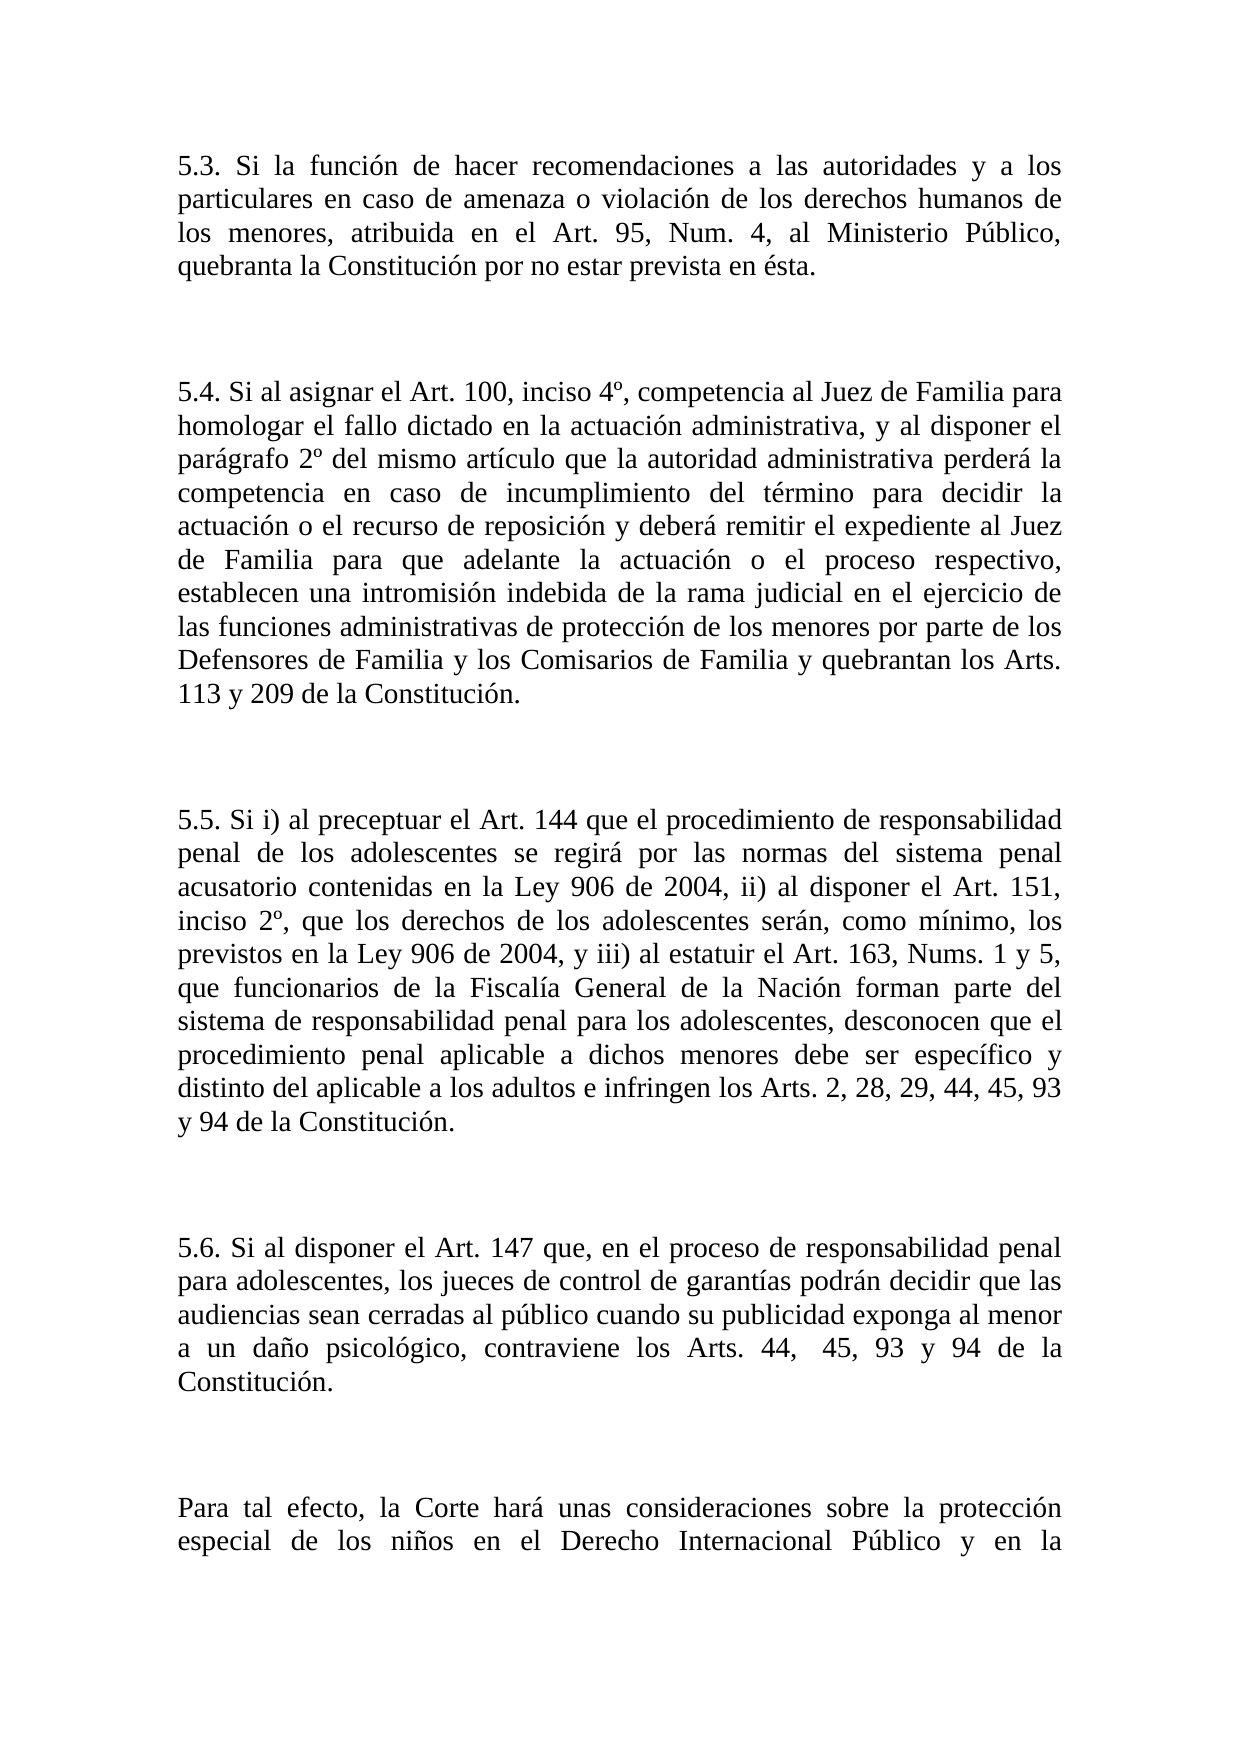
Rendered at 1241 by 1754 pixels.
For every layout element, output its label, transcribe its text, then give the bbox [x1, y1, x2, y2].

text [177, 1490, 1063, 1557]
text 5.5. Si i) al preceptuar el Art. 144 que el procedimiento de responsabilidad penal de los adolescentes se regirá por las normas del sistema penal acusatorio contenidas en la Ley 906 de 2004, ii) al disponer el Art. 151, inciso 2º, que los derechos de los adolescentes serán, como mínimo, los previstos en la Ley 906 de 2004, y iii) al estatuir el Art. 163, Nums. 1 y 5, que funcionarios de la Fiscalía General de la Nación forman parte del sistema de responsabilidad penal para los adolescentes, desconocen que el procedimiento penal aplicable a dichos menores debe ser específico y distinto del aplicable a los adultos e infringen los Arts. 2, 28, 29, 44, 45, 93 y 94 de la Constitución. [177, 802, 1063, 1137]
text 5.3. Si la función de hacer recomendaciones a las autoridades y a los particulares en caso de amenaza o violación de los derechos humanos de los menores, atribuida en el Art. 95, Num. 4, al Ministerio Público, quebranta la Constitución por no estar prevista en ésta. [177, 148, 1063, 282]
text 5.4. Si al asignar el Art. 100, inciso 4º, competencia al Juez de Familia para homologar el fallo dictado en la actuación administrativa, y al disponer el parágrafo 2º del mismo artículo que la autoridad administrativa perderá la competencia en caso de incumplimiento del término para decidir la actuación o el recurso de reposición y deberá remitir el expediente al Juez de Familia para que adelante la actuación o el proceso respectivo, establecen una intromisión indebida de la rama judicial en el ejercicio de las funciones administrativas de protección de los menores por parte de los Defensores de Familia y los Comisarios de Familia y quebrantan los Arts. 113 y 209 de la Constitución. [177, 374, 1063, 709]
text 5.6. Si al disponer el Art. 147 que, en el proceso de responsabilidad penal para adolescentes, los jueces de control de garantías podrán decidir que las audiencias sean cerradas al público cuando su publicidad exponga al menor a un daño psicológico, contraviene los Arts. 44, 45, 93 y 94 de la Constitución. [177, 1230, 1063, 1397]
